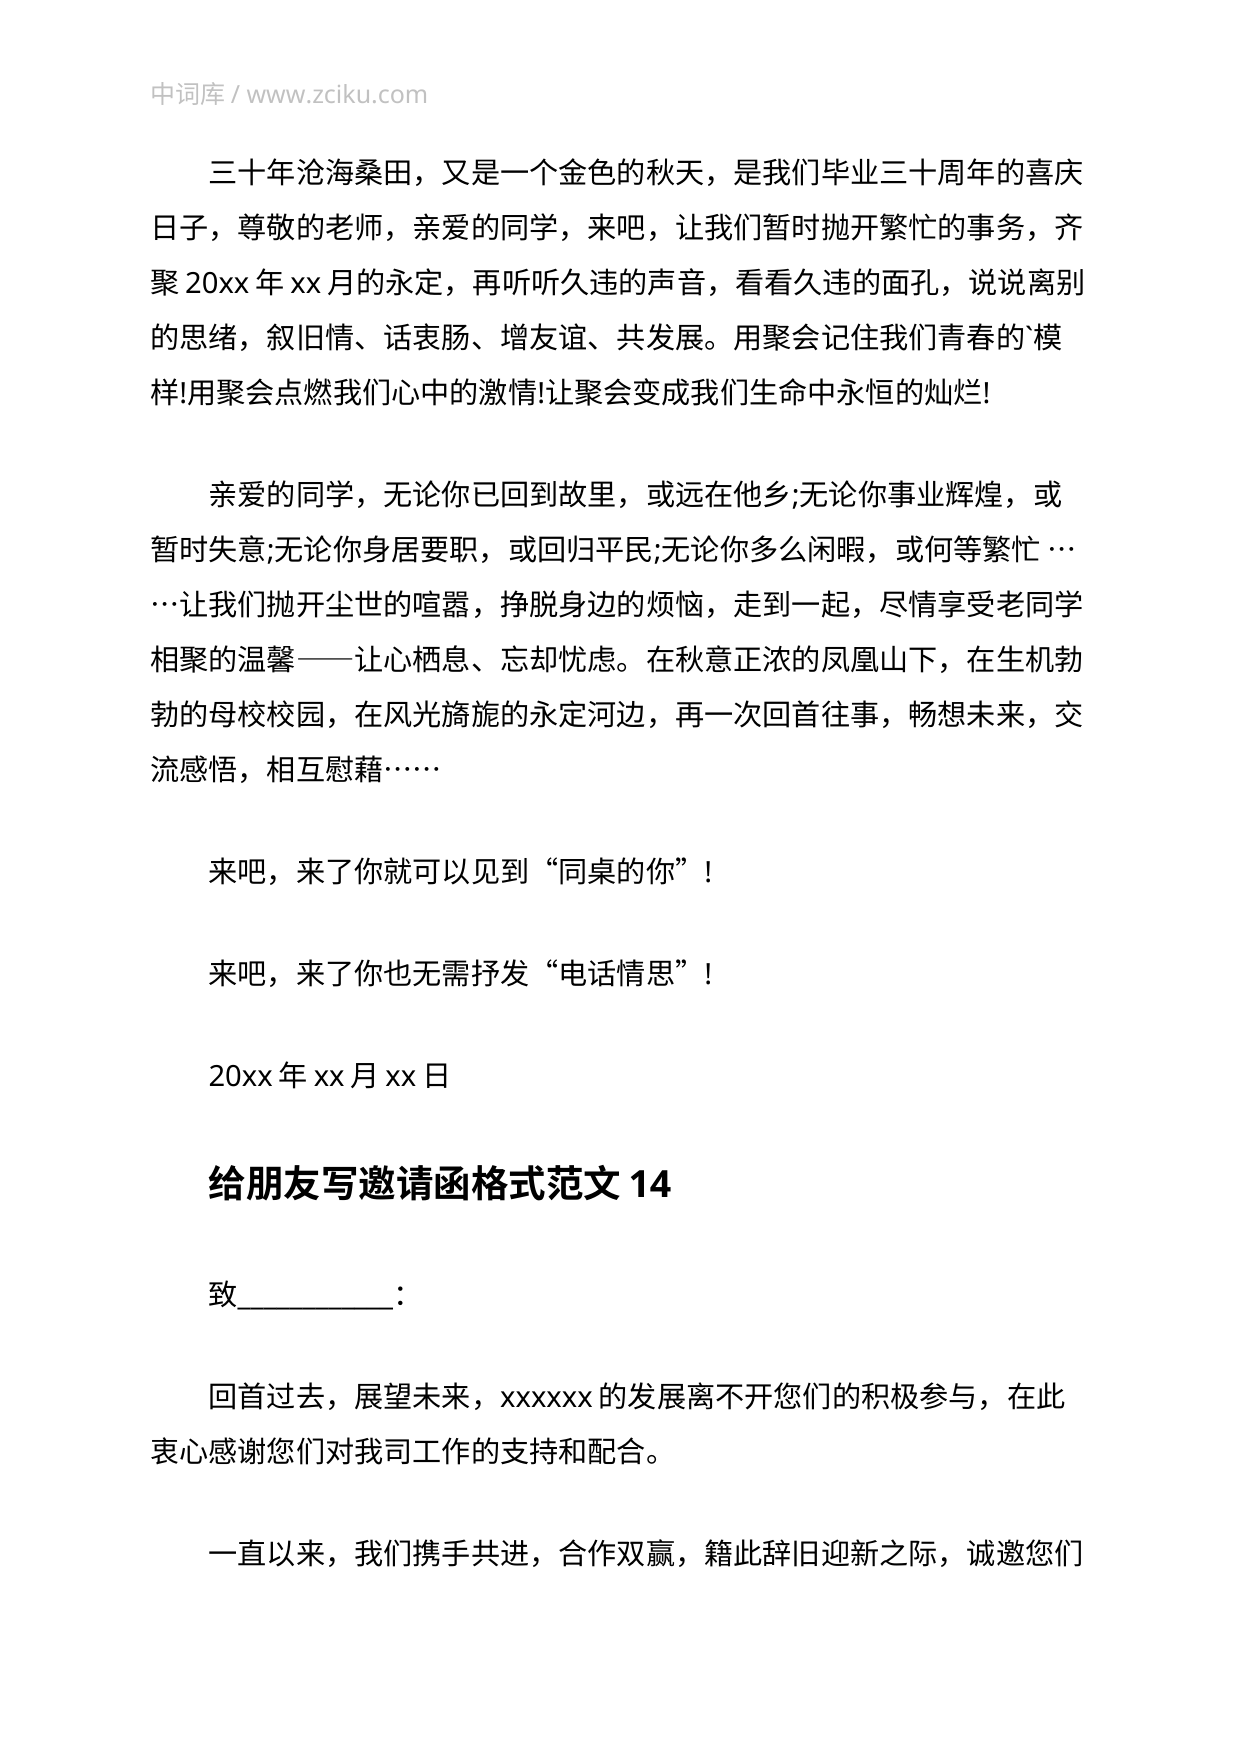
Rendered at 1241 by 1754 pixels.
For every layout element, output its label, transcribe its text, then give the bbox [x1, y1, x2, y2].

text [150, 1531, 1090, 1573]
text 致____________： [150, 1272, 1090, 1314]
text 三十年沧海桑田，又是一个金色的秋天，是我们毕业三十周年的喜庆日子，尊敬的老师，亲爱的同学，来吧，让我们暂时抛开繁忙的事务，齐聚20xx年xx月的永定，再听听久违的声音，看看久违的面孔，说说离别的思绪，叙旧情、话衷肠、增友谊、共发展。用聚会记住我们青春的`模样!用聚会点燃我们心中的激情!让聚会变成我们生命中永恒的灿烂! [150, 150, 1090, 412]
text 给朋友写邀请函格式范文14 [150, 1154, 1090, 1209]
text 亲爱的同学，无论你已回到故里，或远在他乡;无论你事业辉煌，或暂时失意;无论你身居要职，或回归平民;无论你多么闲暇，或何等繁忙 ……让我们抛开尘世的喧嚣，挣脱身边的烦恼，走到一起，尽情享受老同学相聚的温馨——让心栖息、忘却忧虑。在秋意正浓的凤凰山下，在生机勃勃的母校校园，在风光旖旎的永定河边，再一次回首往事，畅想未来，交流感悟，相互慰藉…… [150, 472, 1090, 789]
text 来吧，来了你就可以见到“同桌的你”! [150, 848, 1090, 891]
text 来吧，来了你也无需抒发“电话情思”! [150, 950, 1090, 993]
text 20xx年xx月xx日 [150, 1052, 1090, 1094]
text 回首过去，展望未来，xxxxxx的发展离不开您们的积极参与，在此衷心感谢您们对我司工作的支持和配合。 [150, 1374, 1090, 1471]
